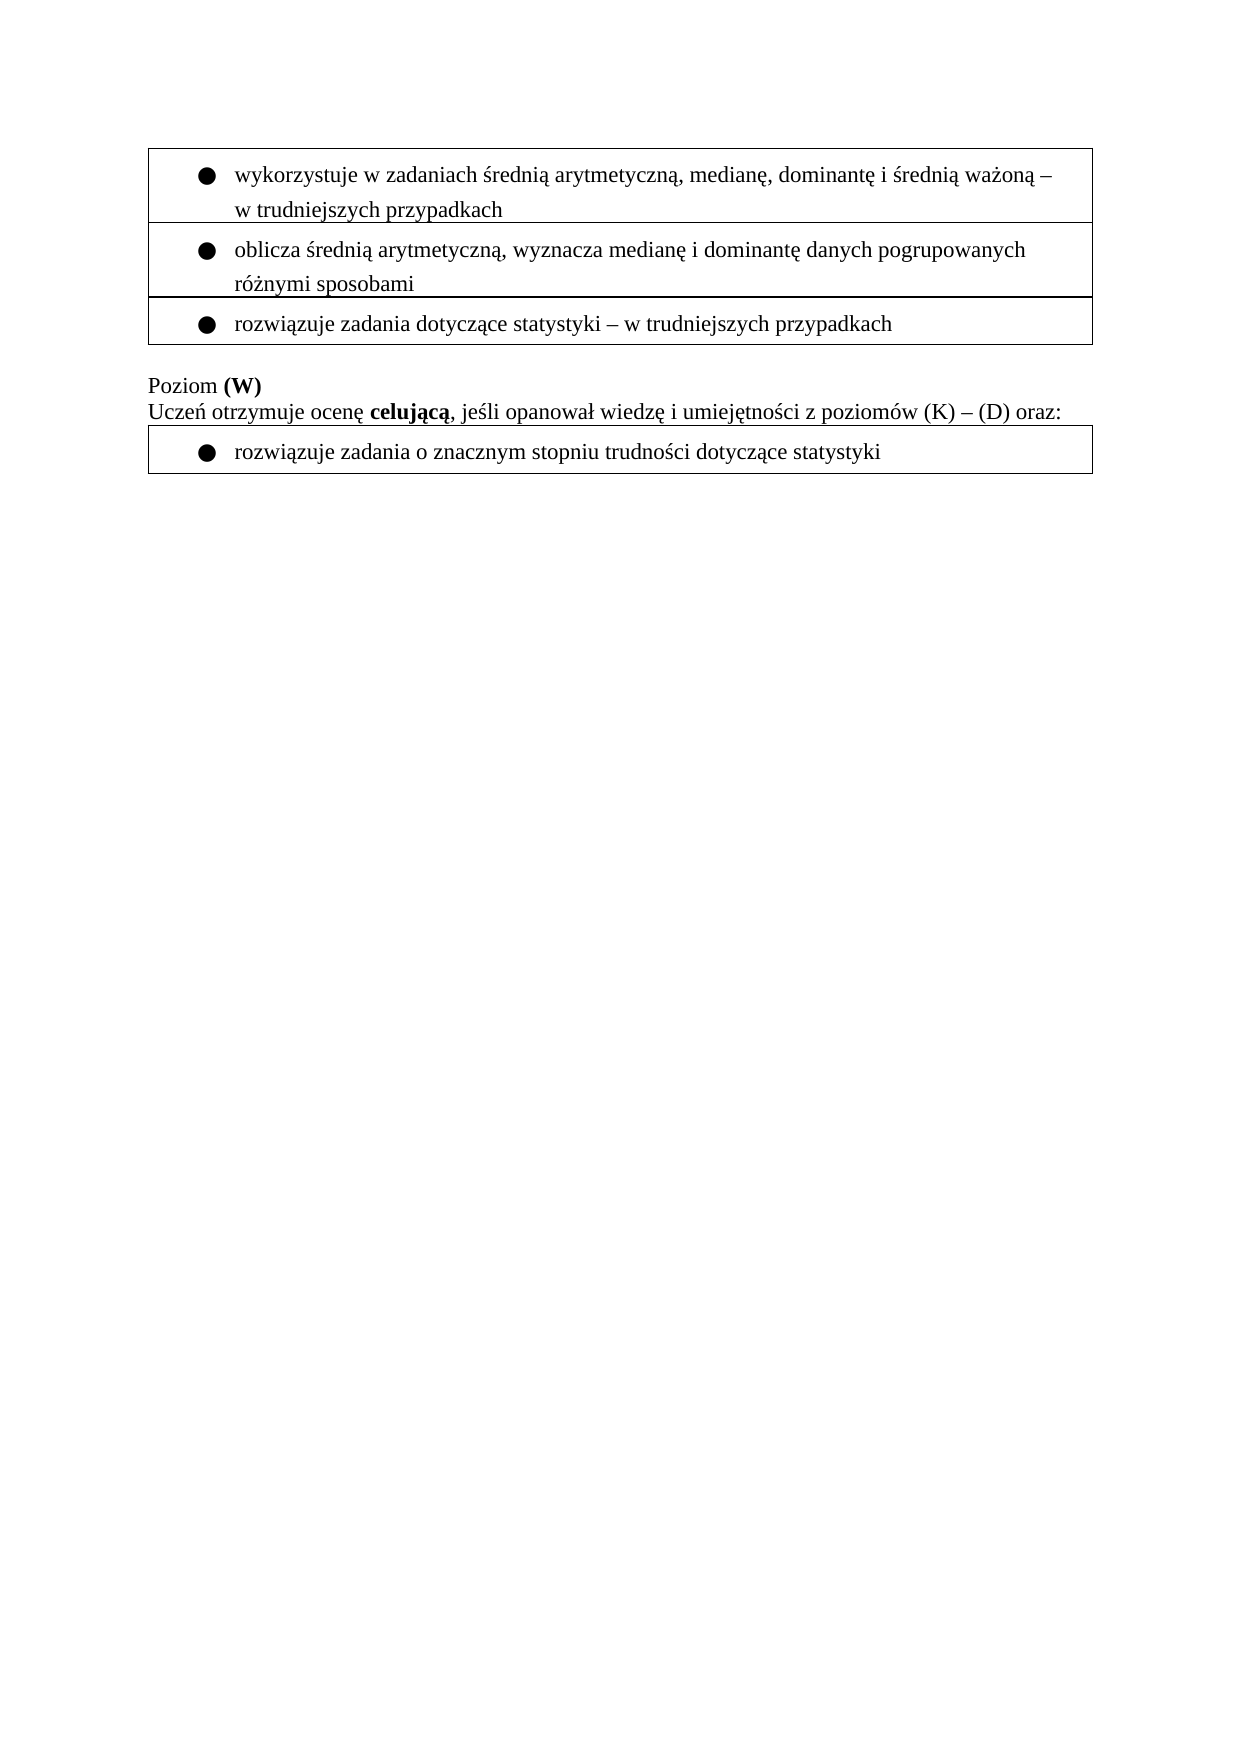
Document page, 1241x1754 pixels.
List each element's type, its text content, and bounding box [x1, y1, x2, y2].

table_cell wykorzystuje w zadaniach średnią arytmetyczną, medianę, dominantę i średnią ważoną – w trudniejszych przypadkach [149, 149, 1092, 222]
table_cell rozwiązuje zadania dotyczące statystyki – w trudniejszych przypadkach [149, 298, 1092, 344]
text Poziom (W) [148, 372, 1093, 398]
table_cell oblicza średnią arytmetyczną, wyznacza medianę i dominantę danych pogrupowanych różnymi sposobami [149, 223, 1092, 296]
text Uczeń otrzymuje ocenę celującą, jeśli opanował wiedzę i umiejętności z poziomów (K) – (D) oraz: [148, 398, 1093, 424]
table_header rozwiązuje zadania o znacznym stopniu trudności dotyczące statystyki [149, 426, 1092, 472]
